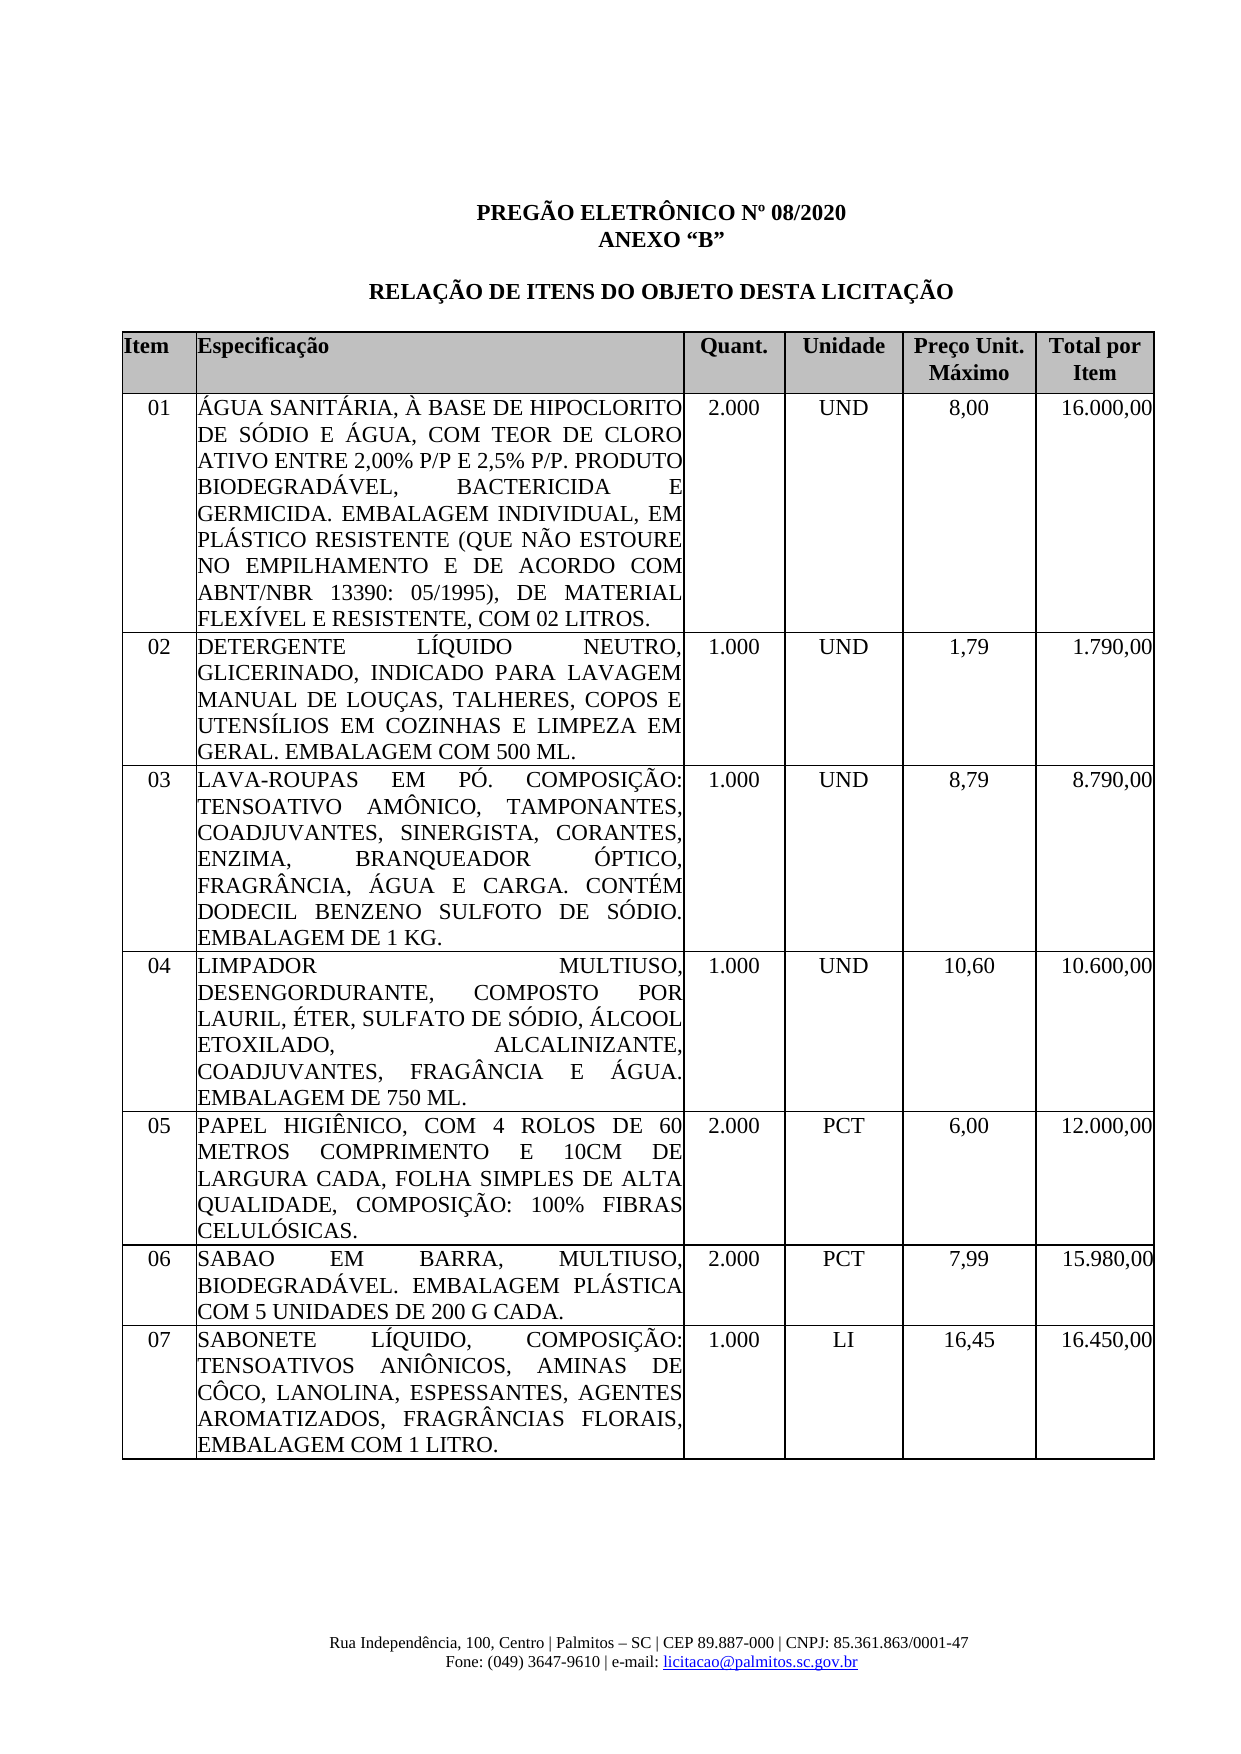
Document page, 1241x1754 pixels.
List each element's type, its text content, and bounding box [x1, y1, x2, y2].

table_header Unidade [786, 333, 902, 393]
table_cell 8.790,00 [1037, 766, 1153, 951]
table_cell 15.980,00 [1037, 1246, 1153, 1324]
text PREGÃO ELETRÔNICO Nº 08/2020 [152, 199, 1171, 226]
table_cell 2.000 [685, 1246, 784, 1324]
table_cell UND [786, 633, 902, 765]
table_cell 1.790,00 [1037, 633, 1153, 765]
table_cell PCT [786, 1246, 902, 1324]
table_header Especificação [197, 333, 683, 393]
table_cell 03 [123, 766, 196, 951]
table_cell 6,00 [904, 1112, 1035, 1244]
table_cell 1.000 [685, 633, 784, 765]
table_cell 2.000 [685, 394, 784, 631]
table_cell PAPEL HIGIÊNICO, COM 4 ROLOS DE 60 METROS COMPRIMENTO E 10CM DE LARGURA CADA, FOLHA SIMPLES DE ALTA QUALIDADE, COMPOSIÇÃO: 100% FIBRAS CELULÓSICAS. [197, 1112, 683, 1244]
table_cell 7,99 [904, 1246, 1035, 1324]
text ANEXO “B” [152, 226, 1171, 252]
table_cell 06 [123, 1246, 196, 1324]
table_cell ÁGUA SANITÁRIA, À BASE DE HIPOCLORITO DE SÓDIO E ÁGUA, COM TEOR DE CLORO ATIVO ENTRE 2,00% P/P E 2,5% P/P. PRODUTO BIODEGRADÁVEL, BACTERICIDA E GERMICIDA. EMBALAGEM INDIVIDUAL, EM PLÁSTICO RESISTENTE (QUE NÃO ESTOURE NO EMPILHAMENTO E DE ACORDO COM ABNT/NBR 13390: 05/1995), DE MATERIAL FLEXÍVEL E RESISTENTE, COM 02 LITROS. [197, 394, 683, 631]
table_header Preço Unit. Máximo [904, 333, 1035, 393]
table_cell 10,60 [904, 952, 1035, 1111]
table_cell 1.000 [685, 952, 784, 1111]
table_cell DETERGENTE LÍQUIDO NEUTRO, GLICERINADO, INDICADO PARA LAVAGEM MANUAL DE LOUÇAS, TALHERES, COPOS E UTENSÍLIOS EM COZINHAS E LIMPEZA EM GERAL. EMBALAGEM COM 500 ML. [197, 633, 683, 765]
table_cell LAVA-ROUPAS EM PÓ. COMPOSIÇÃO: TENSOATIVO AMÔNICO, TAMPONANTES, COADJUVANTES, SINERGISTA, CORANTES, ENZIMA, BRANQUEADOR ÓPTICO, FRAGRÂNCIA, ÁGUA E CARGA. CONTÉM DODECIL BENZENO SULFOTO DE SÓDIO. EMBALAGEM DE 1 KG. [197, 766, 683, 951]
table_cell 10.600,00 [1037, 952, 1153, 1111]
table_cell 05 [123, 1112, 196, 1244]
table_cell 12.000,00 [1037, 1112, 1153, 1244]
text RELAÇÃO DE ITENS DO OBJETO DESTA LICITAÇÃO [152, 278, 1171, 305]
table_cell SABONETE LÍQUIDO, COMPOSIÇÃO: TENSOATIVOS ANIÔNICOS, AMINAS DE CÔCO, LANOLINA, ESPESSANTES, AGENTES AROMATIZADOS, FRAGRÂNCIAS FLORAIS, EMBALAGEM COM 1 LITRO. [197, 1326, 683, 1458]
table_cell SABAO EM BARRA, MULTIUSO, BIODEGRADÁVEL. EMBALAGEM PLÁSTICA COM 5 UNIDADES DE 200 G CADA. [197, 1246, 683, 1324]
table_cell UND [786, 952, 902, 1111]
table_cell 16.450,00 [1037, 1326, 1153, 1458]
table_cell 8,79 [904, 766, 1035, 951]
table_cell 8,00 [904, 394, 1035, 631]
table_cell 16.000,00 [1037, 394, 1153, 631]
table_cell 16,45 [904, 1326, 1035, 1458]
table_cell 07 [123, 1326, 196, 1458]
table_cell 1.000 [685, 766, 784, 951]
table_cell LI [786, 1326, 902, 1458]
table_cell UND [786, 766, 902, 951]
table_cell UND [786, 394, 902, 631]
table_cell 2.000 [685, 1112, 784, 1244]
table_header Item [123, 333, 196, 393]
table_cell PCT [786, 1112, 902, 1244]
table_cell 1.000 [685, 1326, 784, 1458]
table_cell 1,79 [904, 633, 1035, 765]
table_cell 04 [123, 952, 196, 1111]
table_header Total por Item [1037, 333, 1153, 393]
table_cell 02 [123, 633, 196, 765]
table_header Quant. [685, 333, 784, 393]
table_cell LIMPADOR MULTIUSO, DESENGORDURANTE, COMPOSTO POR LAURIL, ÉTER, SULFATO DE SÓDIO, ÁLCOOL ETOXILADO, ALCALINIZANTE, COADJUVANTES, FRAGÂNCIA E ÁGUA. EMBALAGEM DE 750 ML. [197, 952, 683, 1111]
table_cell 01 [123, 394, 196, 631]
